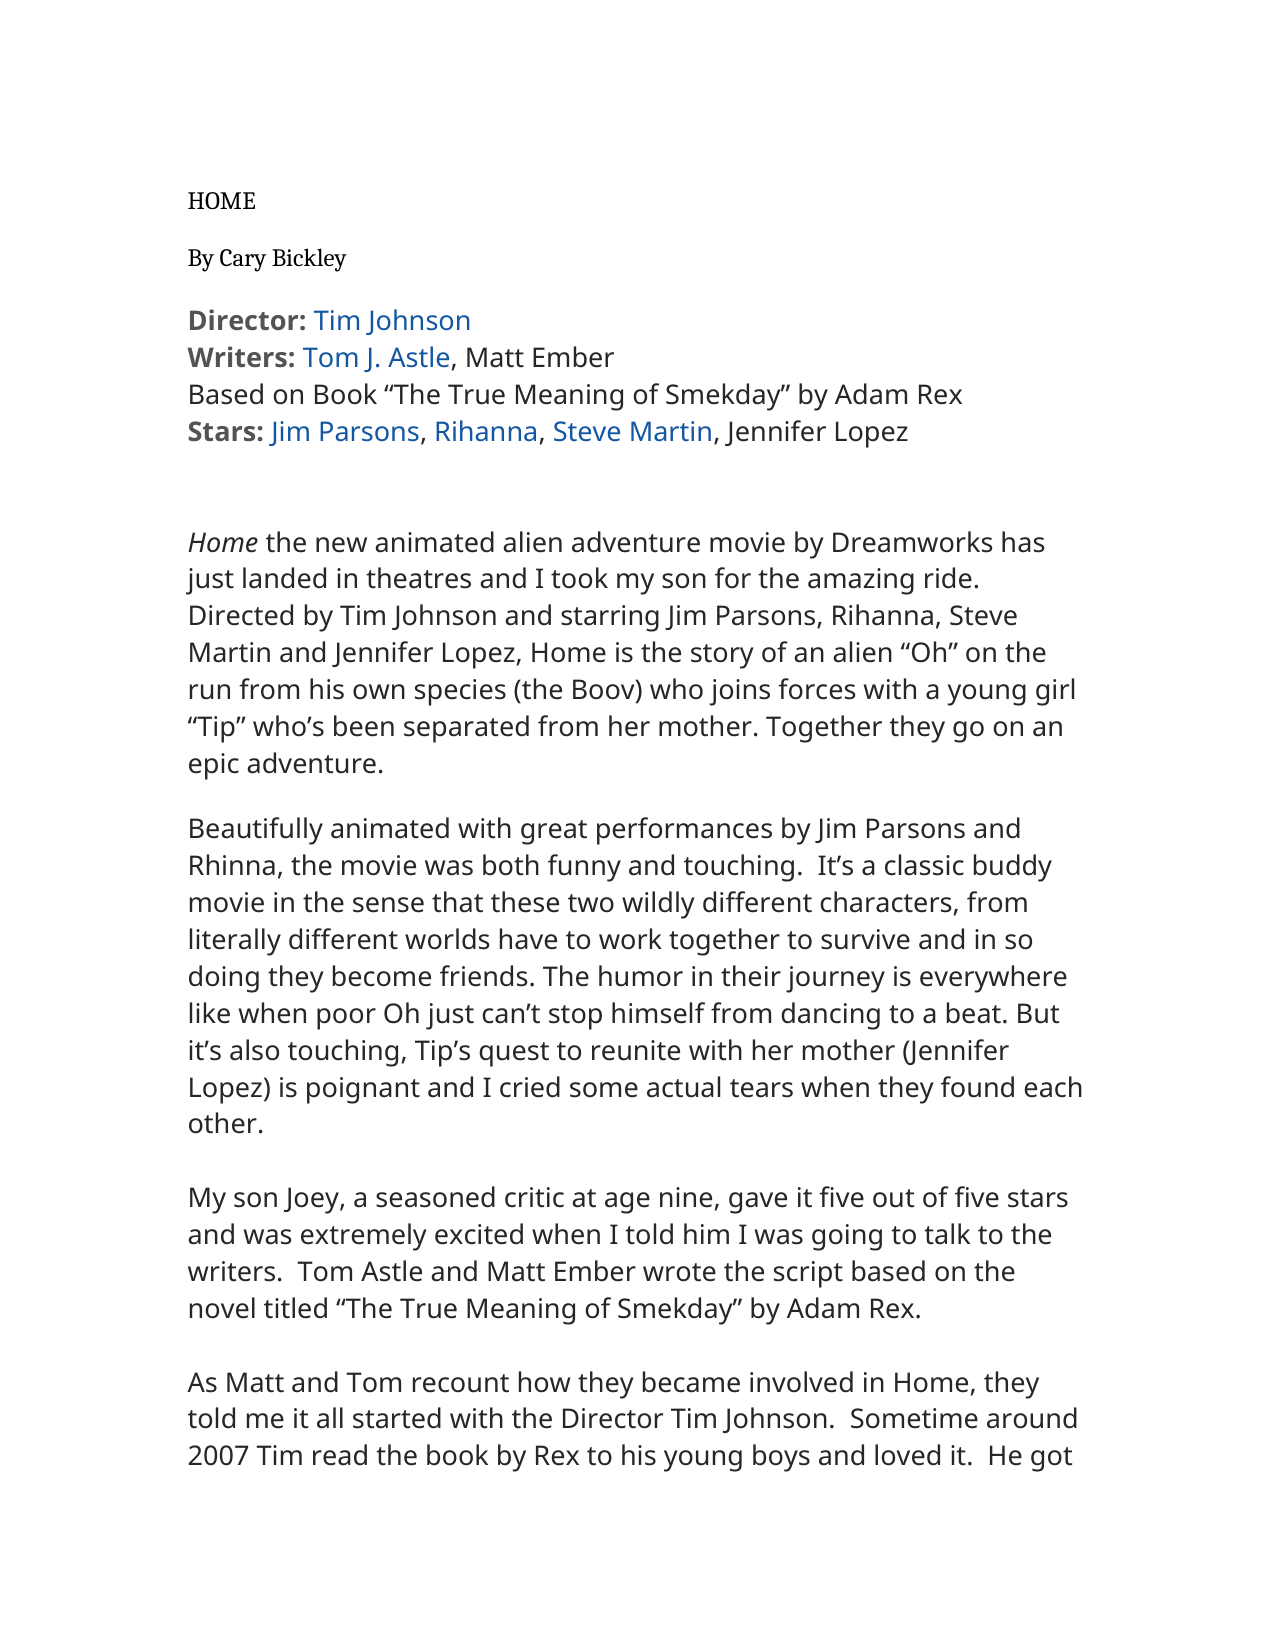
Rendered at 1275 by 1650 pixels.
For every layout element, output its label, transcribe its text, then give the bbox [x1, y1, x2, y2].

text My son Joey, a seasoned critic at age nine, gave it five out of five stars and was extremely excited when I told him I was going to talk to the writers. Tom Astle and Matt Ember wrote the script based on the novel titled “The True Meaning of Smekday” by Adam Rex. [187, 1179, 1087, 1326]
text Home the new animated alien adventure movie by Dreamworks has just landed in theatres and I took my son for the amazing ride. Directed by Tim Johnson and starring Jim Parsons, Rihanna, Steve Martin and Jennifer Lopez, Home is the story of an alien “Oh” on the run from his own species (the Boov) who joins forces with a young girl “Tip” who’s been separated from her mother. Together they go on an epic adventure. [187, 523, 1087, 810]
text Writers: Tom J. Astle, Matt Ember [187, 339, 1087, 376]
text Based on Book “The True Meaning of Smekday” by Adam Rex [187, 376, 1087, 412]
text Beautifully animated with great performances by Jim Parsons and Rhinna, the movie was both funny and touching. It’s a classic buddy movie in the sense that these two wildly different characters, from literally different worlds have to work together to survive and in so doing they become friends. The humor in their journey is everywhere like when poor Oh just can’t stop himself from dancing to a beat. But it’s also touching, Tip’s quest to reunite with her mother (Jennifer Lopez) is poignant and I cried some actual tears when they found each other. [187, 810, 1087, 1142]
text By Cary Bickley [187, 244, 1087, 273]
text Director: Tim Johnson [187, 302, 1087, 339]
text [187, 1363, 1087, 1474]
text HOME [187, 187, 1087, 216]
text Stars: Jim Parsons, Rihanna, Steve Martin, Jennifer Lopez [187, 412, 1087, 449]
